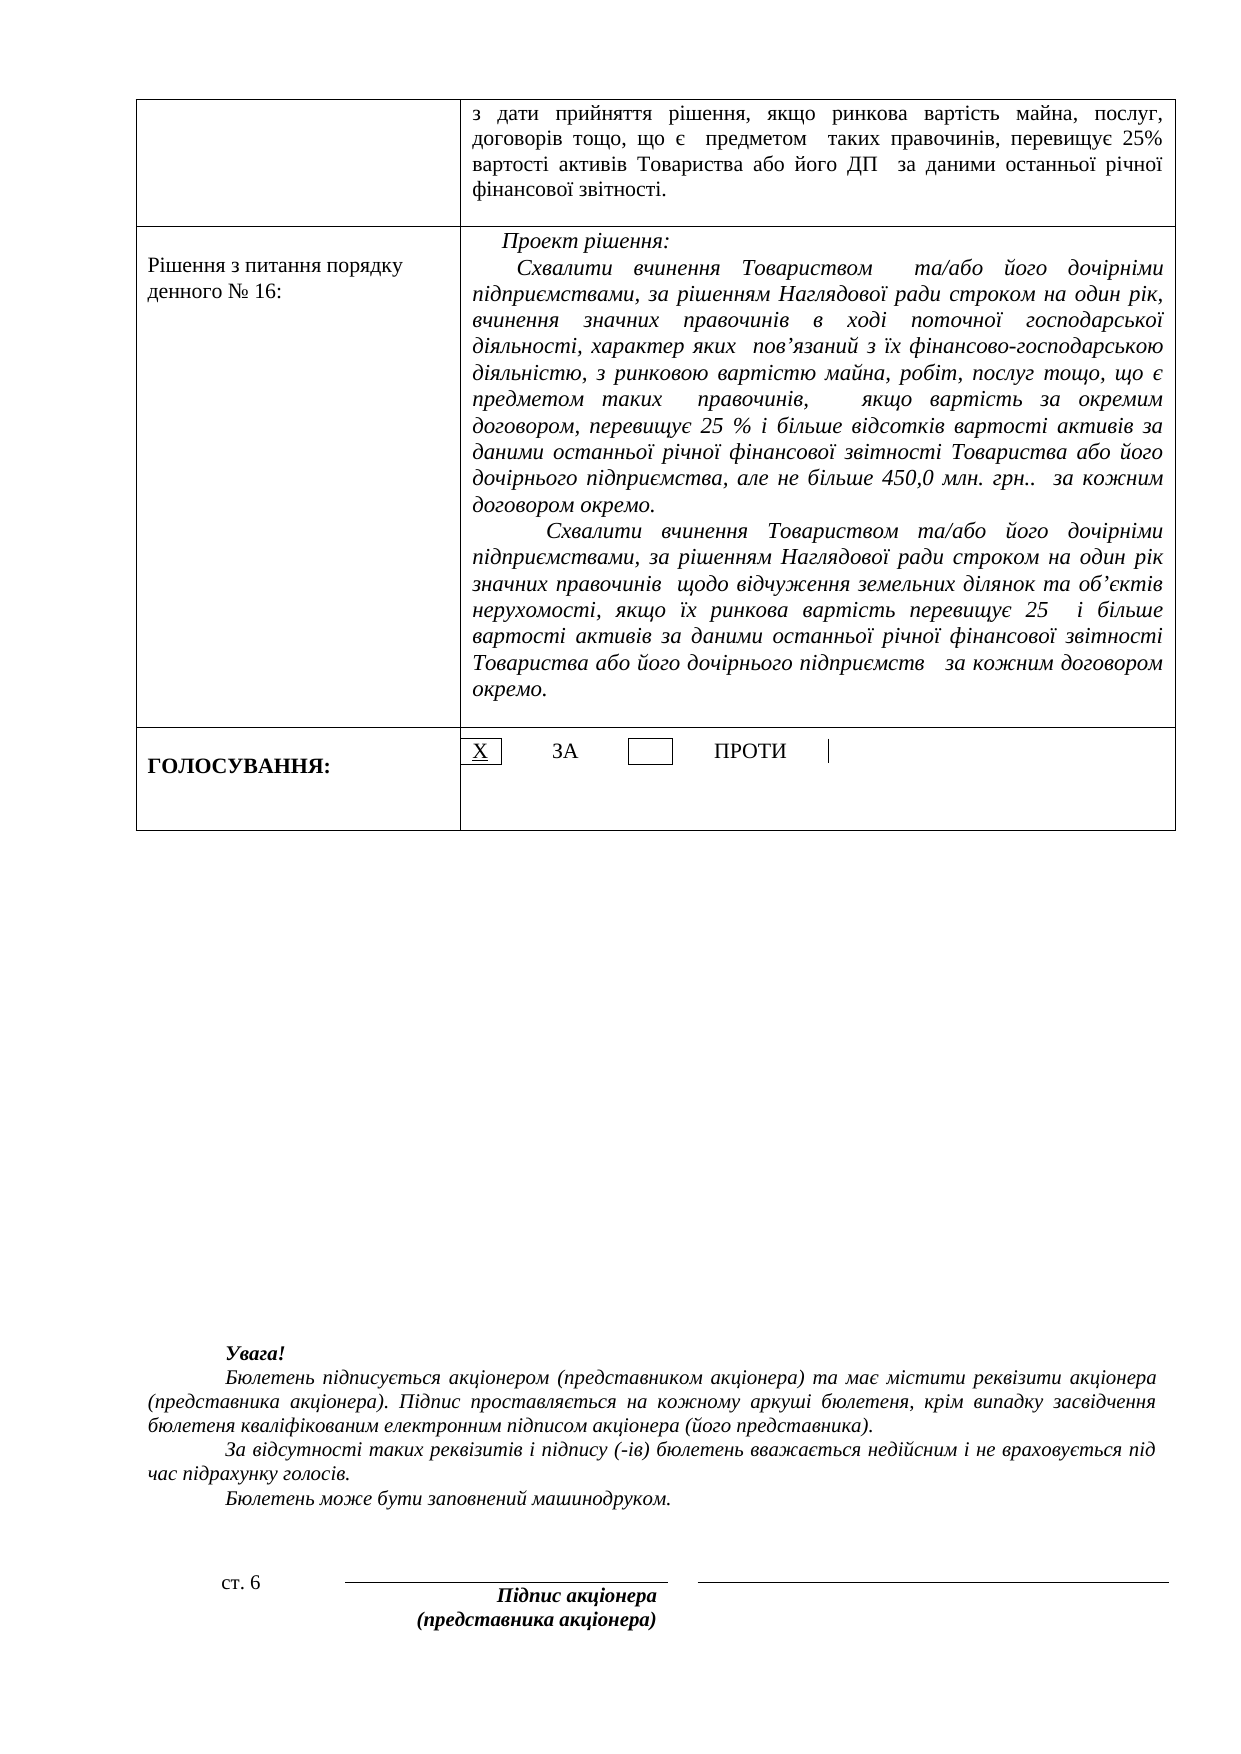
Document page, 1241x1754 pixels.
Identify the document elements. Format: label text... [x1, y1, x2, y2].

table_cell Проект рішення: Схвалити вчинення Товариством та/або його дочірніми підприємствами, за рішенням Наглядової ради строком на один рік, вчинення значних правочинів в ході поточної господарської діяльності, характер яких пов’язаний з їх фінансово-господарською діяльністю, з ринковою вартістю майна, робіт, послуг тощо, що є предметом таких правочинів, якщо вартість за окремим договором, перевищує 25 % і більше відсотків вартості активів за даними останньої річної фінансової звітності Товариства або його дочірнього підприємства, але не більше 450,0 млн. грн.. за кожним договором окремо. Схвалити вчинення Товариством та/або його дочірніми підприємствами, за рішенням Наглядової ради строком на один рік значних правочинів щодо відчуження земельних ділянок та об’єктів нерухомості, якщо їх ринкова вартість перевищує 25 і більше вартості активів за даними останньої річної фінансової звітності Товариства або його дочірнього підприємств за кожним договором окремо. [461, 227, 1175, 727]
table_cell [461, 100, 1175, 226]
table_cell ГОЛОСУВАННЯ: [137, 728, 460, 830]
table_cell Рішення з питання порядку денного № 16: [137, 227, 460, 727]
table_cell [461, 728, 1175, 830]
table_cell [137, 100, 460, 226]
